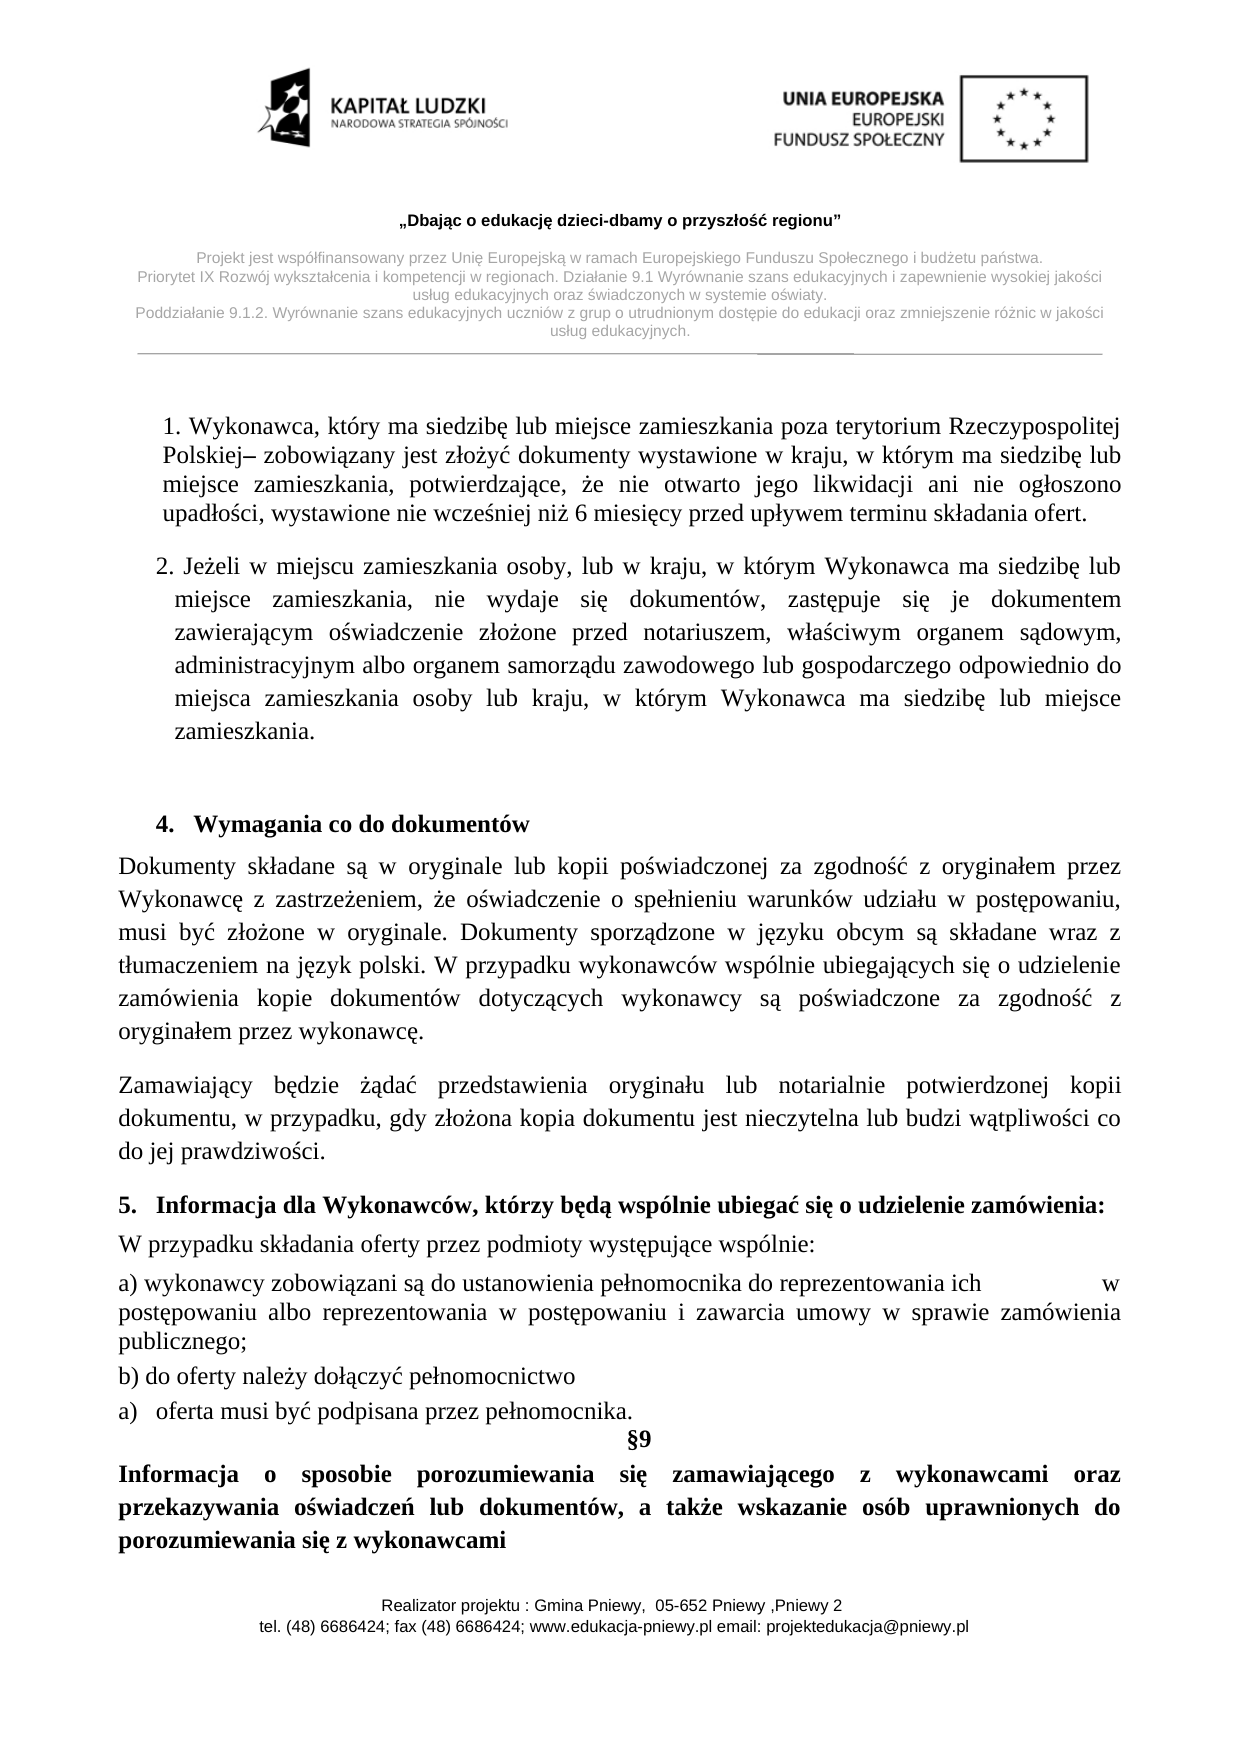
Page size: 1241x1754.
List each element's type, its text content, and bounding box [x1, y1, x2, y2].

text a) wykonawcy zobowiązani są do ustanowienia pełnomocnika do reprezentowania ich w postępowaniu albo reprezentowania w postępowaniu i zawarcia umowy w sprawie zamówienia publicznego; [118, 1268, 1122, 1354]
picture [748, 51, 1113, 186]
text 1. Wykonawca, który ma siedzibę lub miejsce zamieszkania poza terytorium Rzeczypospolitej Polskiej– zobowiązany jest złożyć dokumenty wystawione w kraju, w którym ma siedzibę lub miejsce zamieszkania, potwierdzające, że nie otwarto jego likwidacji ani nie ogłoszono upadłości, wystawione nie wcześniej niż 6 miesięcy przed upływem terminu składania ofert. [162, 411, 1122, 526]
text b) do oferty należy dołączyć pełnomocnictwo [118, 1361, 1122, 1389]
text 2. Jeżeli w miejscu zamieszkania osoby, lub w kraju, w którym Wykonawca ma siedzibę lub miejsce zamieszkania, nie wydaje się dokumentów, zastępuje się je dokumentem zawierającym oświadczenie złożone przed notariuszem, właściwym organem sądowym, administracyjnym albo organem samorządu zawodowego lub gospodarczego odpowiednio do miejsca zamieszkania osoby lub kraju, w którym Wykonawca ma siedzibę lub miejsce zamieszkania. [156, 551, 1122, 745]
list §9 [156, 1424, 1122, 1453]
text 5. Informacja dla Wykonawców, którzy będą wspólnie ubiegać się o udzielenie zamówienia: [118, 1190, 1122, 1218]
picture [222, 29, 547, 186]
text Informacja o sposobie porozumiewania się zamawiającego z wykonawcami oraz przekazywania oświadczeń lub dokumentów, a także wskazanie osób uprawnionych do porozumiewania się z wykonawcami [118, 1459, 1122, 1554]
text Zamawiający będzie żądać przedstawienia oryginału lub notarialnie potwierdzonej kopii dokumentu, w przypadku, gdy złożona kopia dokumentu jest nieczytelna lub budzi wątpliwości co do jej prawdziwości. [118, 1070, 1122, 1164]
text W przypadku składania oferty przez podmioty występujące wspólnie: [118, 1229, 1122, 1258]
list Wymagania co do dokumentów [156, 809, 1122, 838]
text Dokumenty składane są w oryginale lub kopii poświadczonej za zgodność z oryginałem przez Wykonawcę z zastrzeżeniem, że oświadczenie o spełnieniu warunków udziału w postępowaniu, musi być złożone w oryginale. Dokumenty sporządzone w języku obcym są składane wraz z tłumaczeniem na język polski. W przypadku wykonawców wspólnie ubiegających się o udzielenie zamówienia kopie dokumentów dotyczących wykonawcy są poświadczone za zgodność z oryginałem przez wykonawcę. [118, 851, 1122, 1045]
list oferta musi być podpisana przez pełnomocnika. [118, 1396, 1122, 1424]
